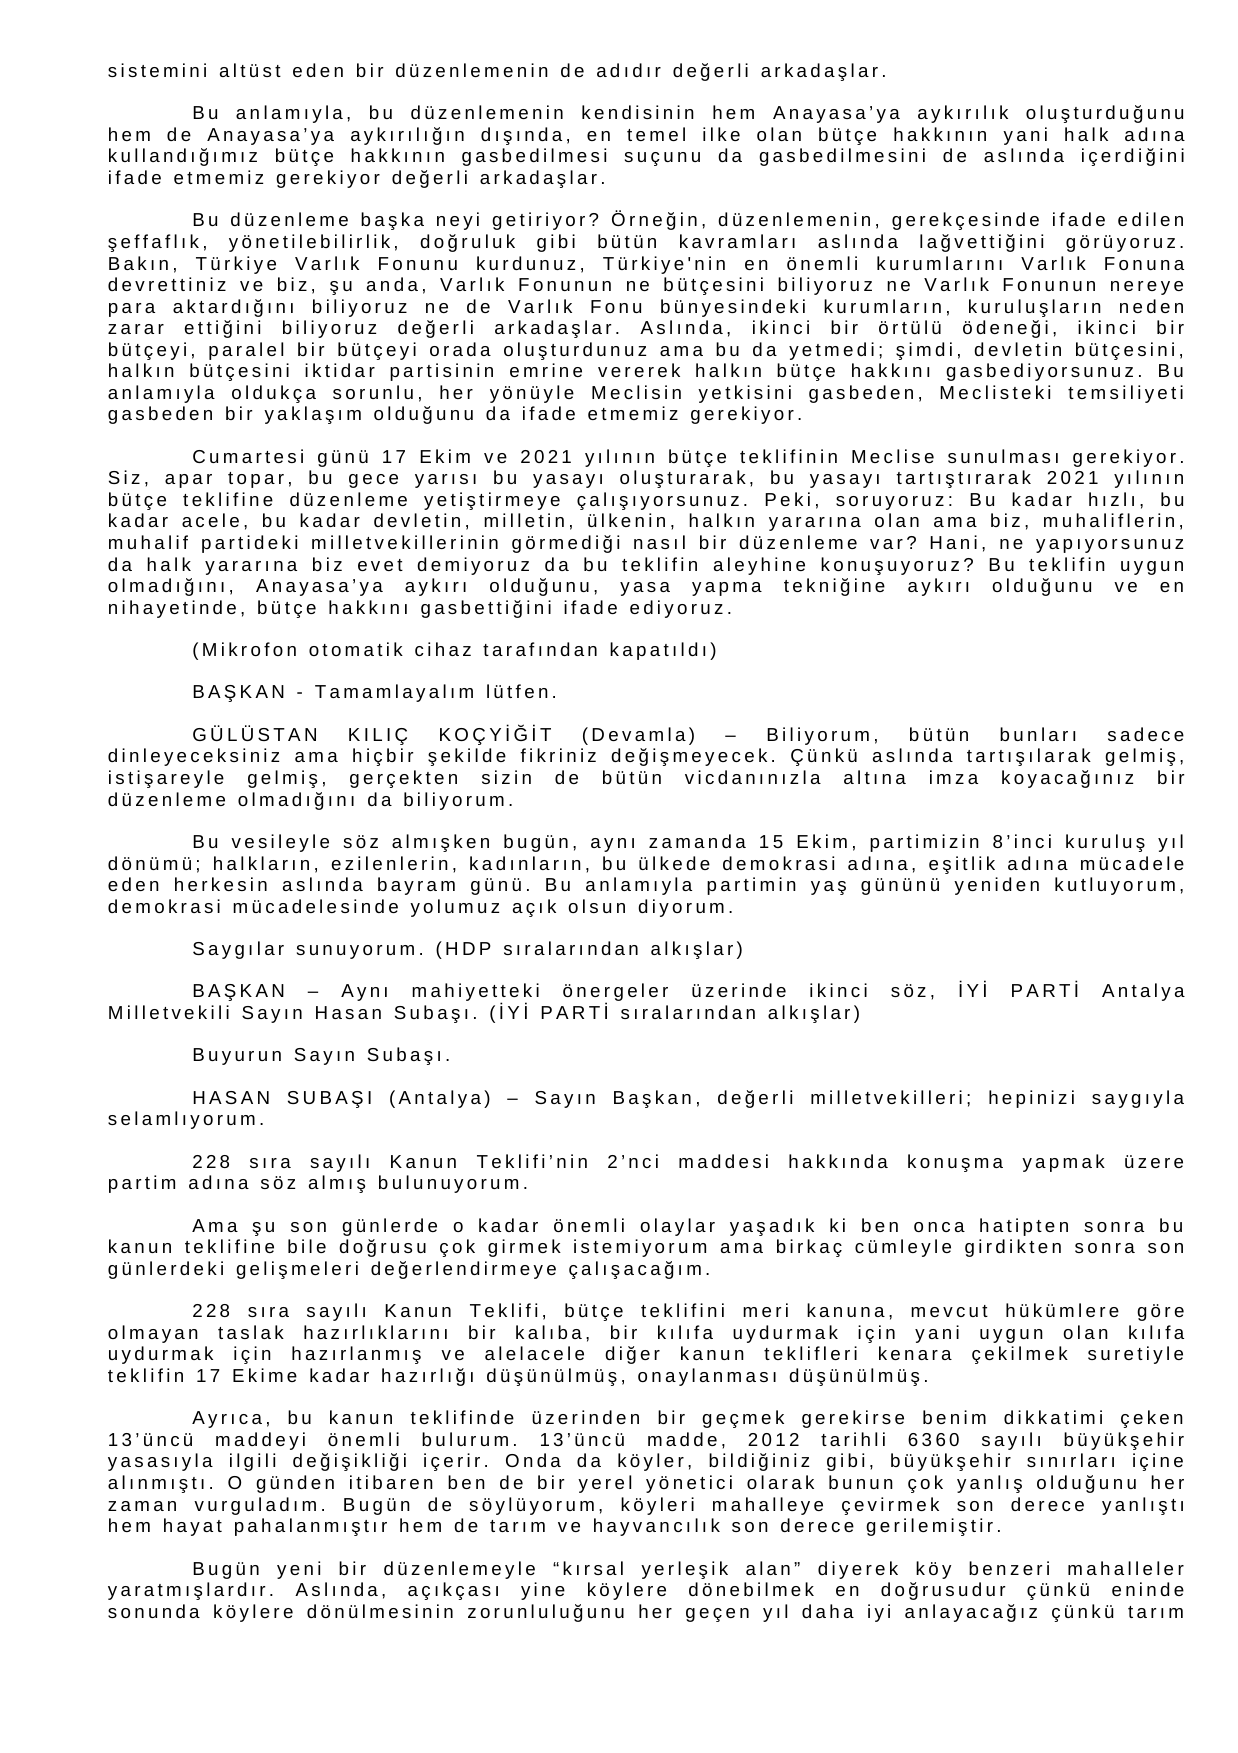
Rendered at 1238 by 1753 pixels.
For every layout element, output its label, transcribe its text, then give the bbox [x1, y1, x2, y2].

text (Mikrofon otomatik cihaz tarafından kapatıldı) [108, 639, 1186, 661]
text Bu vesileyle söz almışken bugün, aynı zamanda 15 Ekim, partimizin 8’inci kuruluş yıl dönümü; halkların, ezilenlerin, kadınların, bu ülkede demokrasi adına, eşitlik adına mücadele eden herkesin aslında bayram günü. Bu anlamıyla partimin yaş gününü yeniden kutluyorum, demokrasi mücadelesinde yolumuz açık olsun diyorum. [108, 831, 1186, 917]
text Ayrıca, bu kanun teklifinde üzerinden bir geçmek gerekirse benim dikkatimi çeken 13’üncü maddeyi önemli bulurum. 13’üncü madde, 2012 tarihli 6360 sayılı büyükşehir yasasıyla ilgili değişikliği içerir. Onda da köyler, bildiğiniz gibi, büyükşehir sınırları içine alınmıştı. O günden itibaren ben de bir yerel yönetici olarak bunun çok yanlış olduğunu her zaman vurguladım. Bugün de söylüyorum, köyleri mahalleye çevirmek son derece yanlıştı hem hayat pahalanmıştır hem de tarım ve hayvancılık son derece gerilemiştir. [108, 1407, 1186, 1537]
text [108, 1557, 1186, 1622]
text 228 sıra sayılı Kanun Teklifi’nin 2’nci maddesi hakkında konuşma yapmak üzere partim adına söz almış bulunuyorum. [108, 1151, 1186, 1194]
text HASAN SUBAŞI (Antalya) – Sayın Başkan, değerli milletvekilleri; hepinizi saygıyla selamlıyorum. [108, 1087, 1186, 1130]
text Buyurun Sayın Subaşı. [108, 1044, 1186, 1066]
text BAŞKAN - Tamamlayalım lütfen. [108, 681, 1186, 703]
text Ama şu son günlerde o kadar önemli olaylar yaşadık ki ben onca hatipten sonra bu kanun teklifine bile doğrusu çok girmek istemiyorum ama birkaç cümleyle girdikten sonra son günlerdeki gelişmeleri değerlendirmeye çalışacağım. [108, 1214, 1186, 1279]
text GÜLÜSTAN KILIÇ KOÇYİĞİT (Devamla) – Biliyorum, bütün bunları sadece dinleyeceksiniz ama hiçbir şekilde fikriniz değişmeyecek. Çünkü aslında tartışılarak gelmiş, istişareyle gelmiş, gerçekten sizin de bütün vicdanınızla altına imza koyacağınız bir düzenleme olmadığını da biliyorum. [108, 724, 1186, 810]
text Cumartesi günü 17 Ekim ve 2021 yılının bütçe teklifinin Meclise sunulması gerekiyor. Siz, apar topar, bu gece yarısı bu yasayı oluşturarak, bu yasayı tartıştırarak 2021 yılının bütçe teklifine düzenleme yetiştirmeye çalışıyorsunuz. Peki, soruyoruz: Bu kadar hızlı, bu kadar acele, bu kadar devletin, milletin, ülkenin, halkın yararına olan ama biz, muhaliflerin, muhalif partideki milletvekillerinin görmediği nasıl bir düzenleme var? Hani, ne yapıyorsunuz da halk yararına biz evet demiyoruz da bu teklifin aleyhine konuşuyoruz? Bu teklifin uygun olmadığını, Anayasa’ya aykırı olduğunu, yasa yapma tekniğine aykırı olduğunu ve en nihayetinde, bütçe hakkını gasbettiğini ifade ediyoruz. [108, 446, 1186, 618]
text 228 sıra sayılı Kanun Teklifi, bütçe teklifini meri kanuna, mevcut hükümlere göre olmayan taslak hazırlıklarını bir kalıba, bir kılıfa uydurmak için yani uygun olan kılıfa uydurmak için hazırlanmış ve alelacele diğer kanun teklifleri kenara çekilmek suretiyle teklifin 17 Ekime kadar hazırlığı düşünülmüş, onaylanması düşünülmüş. [108, 1300, 1186, 1386]
text BAŞKAN – Aynı mahiyetteki önergeler üzerinde ikinci söz, İYİ PARTİ Antalya Milletvekili Sayın Hasan Subaşı. (İYİ PARTİ sıralarından alkışlar) [108, 980, 1186, 1023]
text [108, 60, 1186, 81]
text Bu anlamıyla, bu düzenlemenin kendisinin hem Anayasa’ya aykırılık oluşturduğunu hem de Anayasa’ya aykırılığın dışında, en temel ilke olan bütçe hakkının yani halk adına kullandığımız bütçe hakkının gasbedilmesi suçunu da gasbedilmesini de aslında içerdiğini ifade etmemiz gerekiyor değerli arkadaşlar. [108, 102, 1186, 188]
text Bu düzenleme başka neyi getiriyor? Örneğin, düzenlemenin, gerekçesinde ifade edilen şeffaflık, yönetilebilirlik, doğruluk gibi bütün kavramları aslında lağvettiğini görüyoruz. Bakın, Türkiye Varlık Fonunu kurdunuz, Türkiye'nin en önemli kurumlarını Varlık Fonuna devrettiniz ve biz, şu anda, Varlık Fonunun ne bütçesini biliyoruz ne Varlık Fonunun nereye para aktardığını biliyoruz ne de Varlık Fonu bünyesindeki kurumların, kuruluşların neden zarar ettiğini biliyoruz değerli arkadaşlar. Aslında, ikinci bir örtülü ödeneği, ikinci bir bütçeyi, paralel bir bütçeyi orada oluşturdunuz ama bu da yetmedi; şimdi, devletin bütçesini, halkın bütçesini iktidar partisinin emrine vererek halkın bütçe hakkını gasbediyorsunuz. Bu anlamıyla oldukça sorunlu, her yönüyle Meclisin yetkisini gasbeden, Meclisteki temsiliyeti gasbeden bir yaklaşım olduğunu da ifade etmemiz gerekiyor. [108, 209, 1186, 425]
text Saygılar sunuyorum. (HDP sıralarından alkışlar) [108, 938, 1186, 959]
